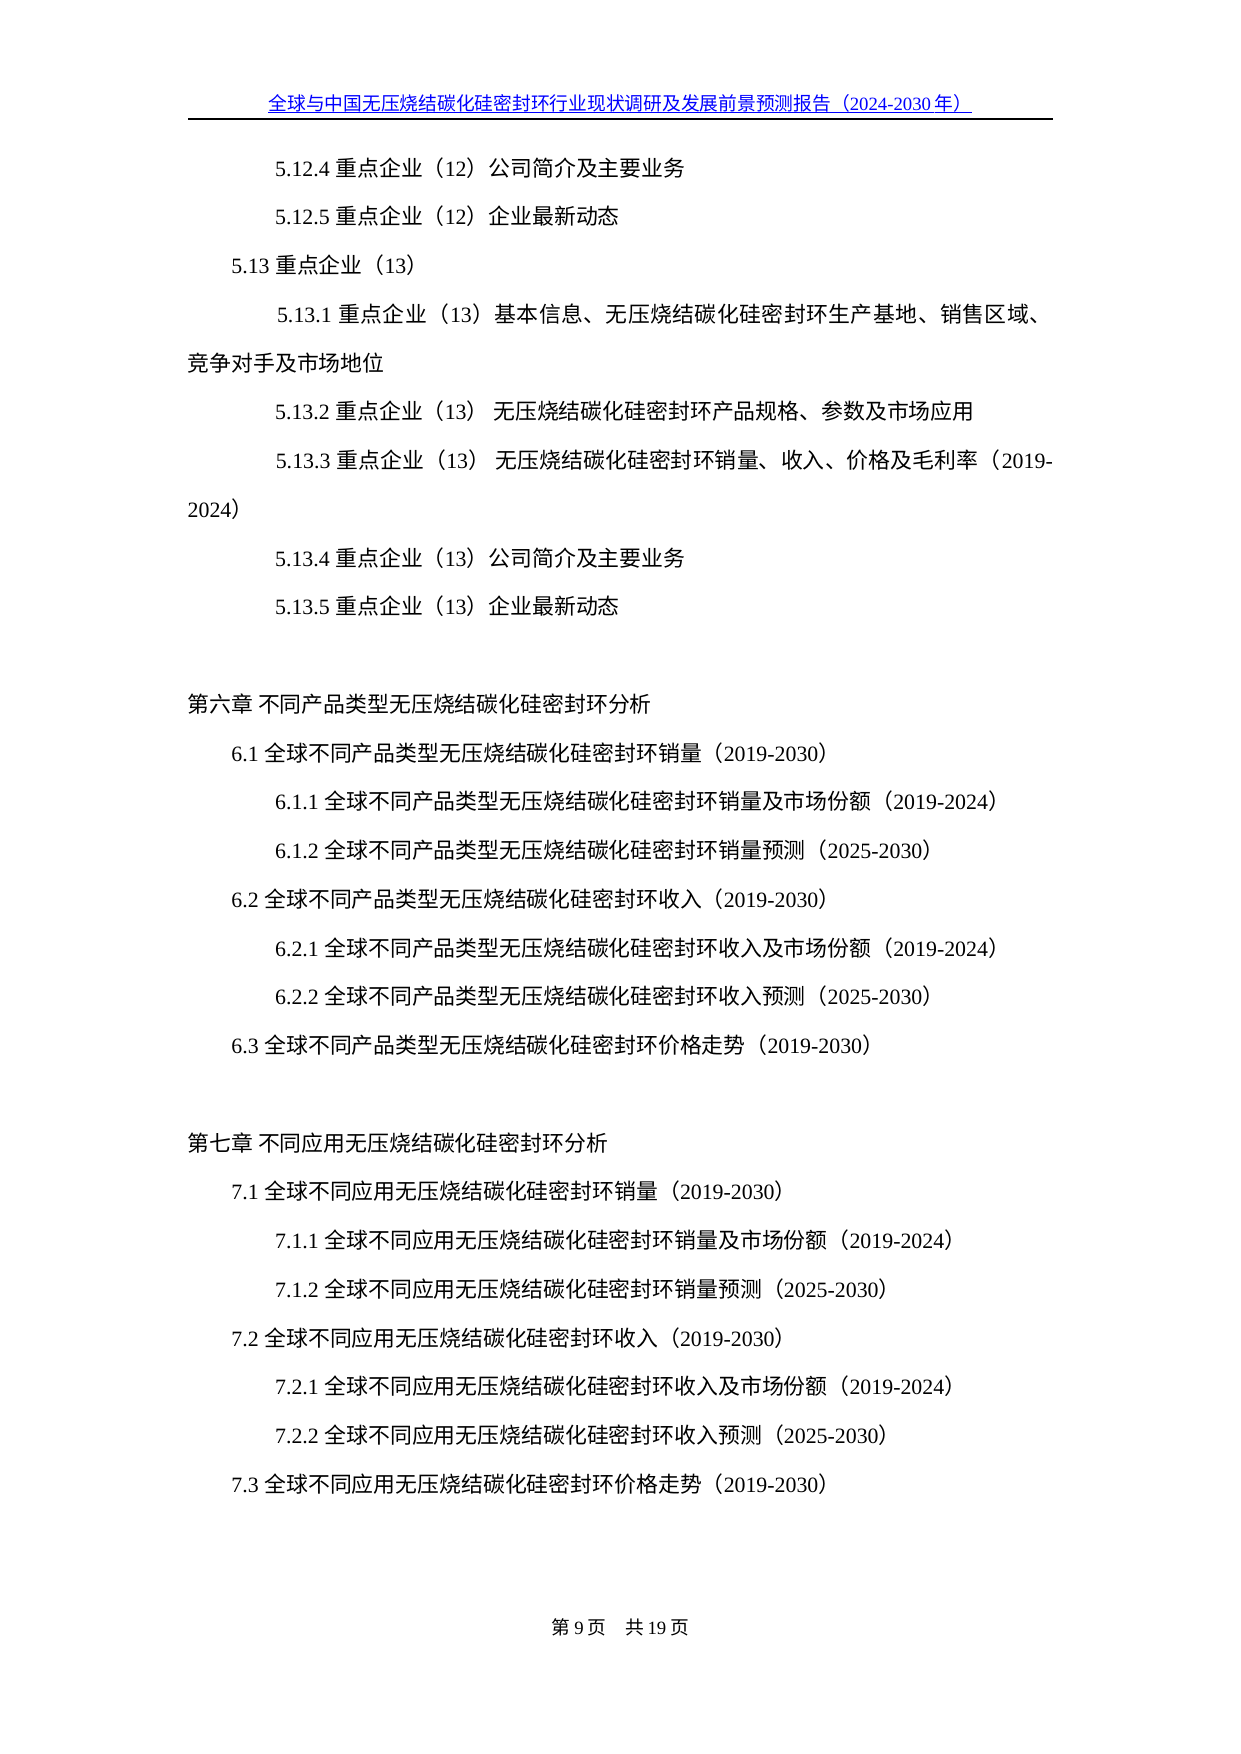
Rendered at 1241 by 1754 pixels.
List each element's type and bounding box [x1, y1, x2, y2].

text [187, 150, 1053, 1499]
